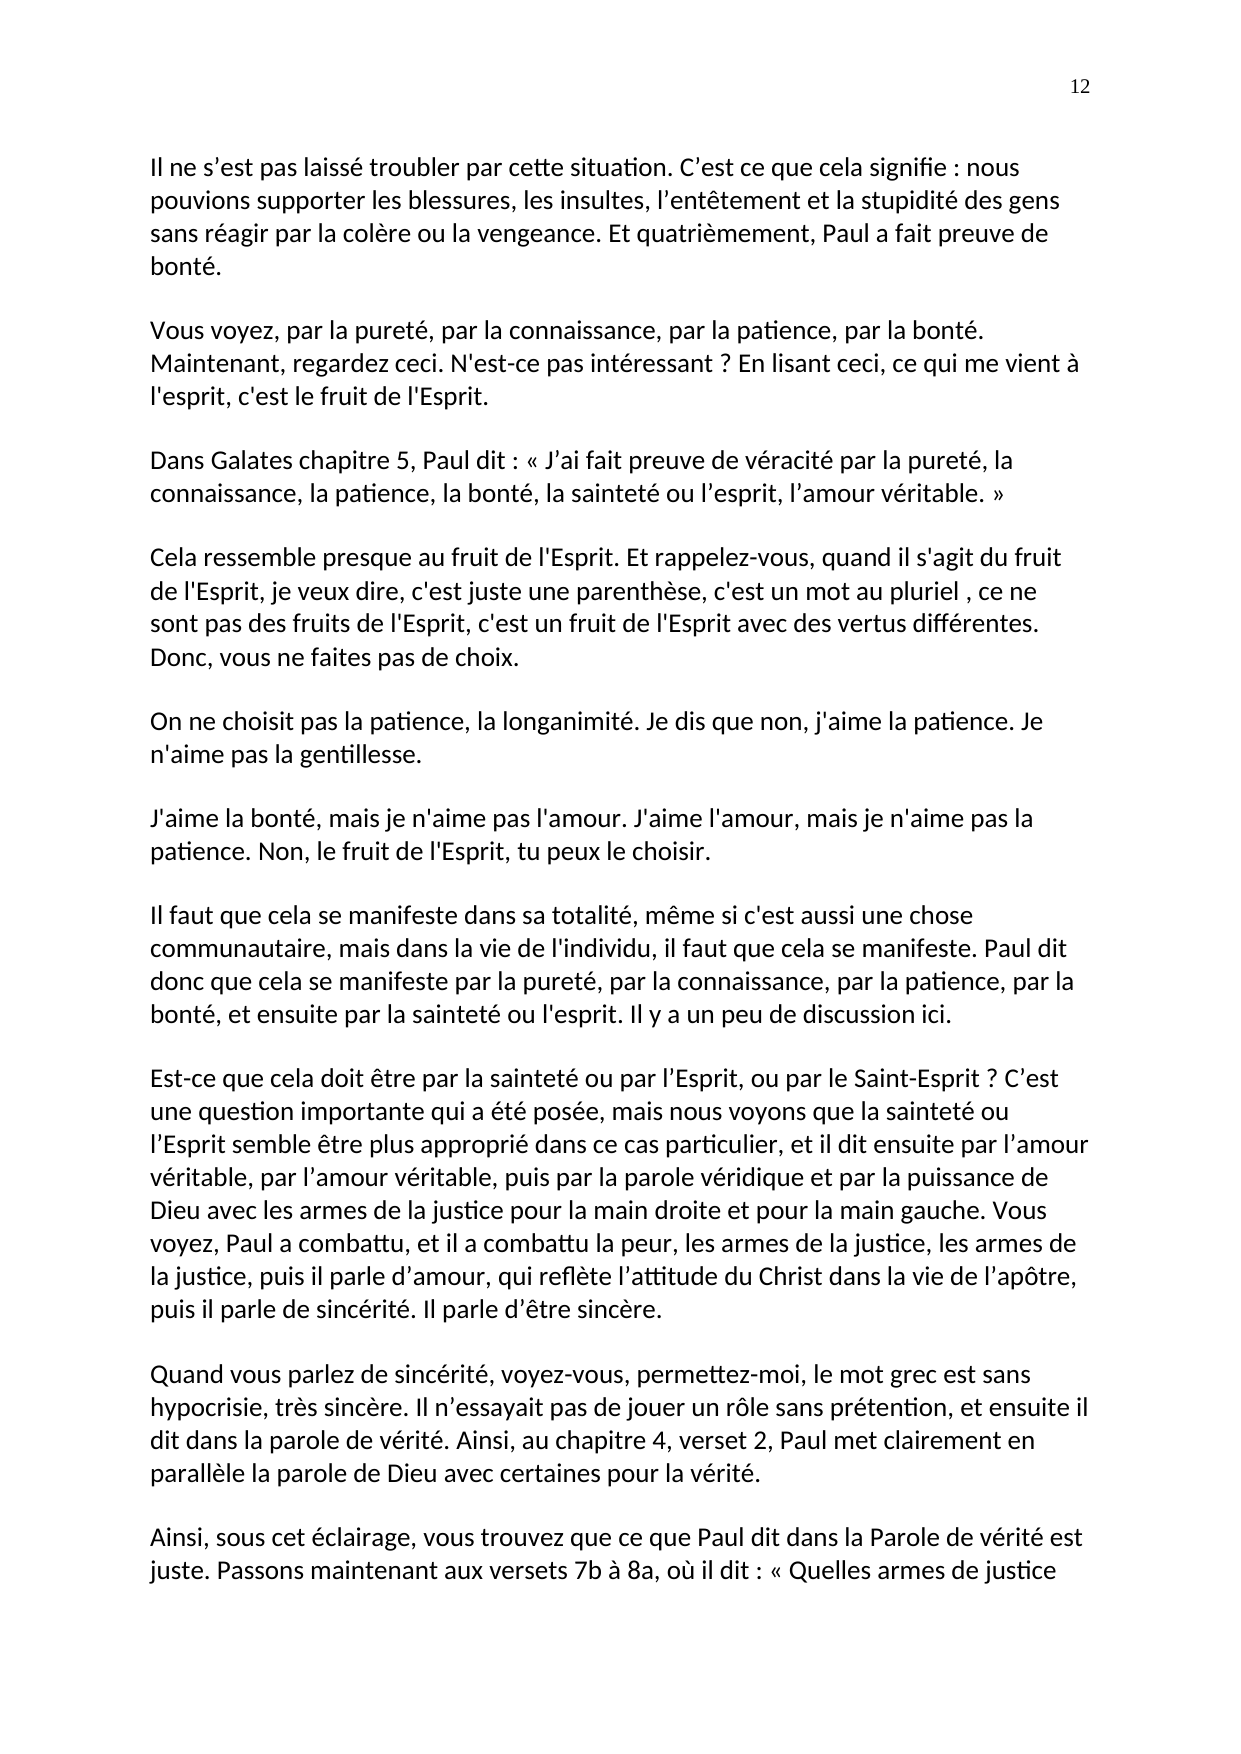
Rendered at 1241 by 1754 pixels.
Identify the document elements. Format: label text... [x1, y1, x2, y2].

text On ne choisit pas la patience, la longanimité. Je dis que non, j'aime la patience. Je n'aime pas la gentillesse. [150, 704, 1090, 770]
text Vous voyez, par la pureté, par la connaissance, par la patience, par la bonté. Maintenant, regardez ceci. N'est-ce pas intéressant ? En lisant ceci, ce qui me vient à l'esprit, c'est le fruit de l'Esprit. [150, 313, 1090, 412]
text Cela ressemble presque au fruit de l'Esprit. Et rappelez-vous, quand il s'agit du fruit de l'Esprit, je veux dire, c'est juste une parenthèse, c'est un mot au pluriel , ce ne sont pas des fruits de l'Esprit, c'est un fruit de l'Esprit avec des vertus différentes. Donc, vous ne faites pas de choix. [150, 541, 1090, 673]
text Quand vous parlez de sincérité, voyez-vous, permettez-moi, le mot grec est sans hypocrisie, très sincère. Il n’essayait pas de jouer un rôle sans prétention, et ensuite il dit dans la parole de vérité. Ainsi, au chapitre 4, verset 2, Paul met clairement en parallèle la parole de Dieu avec certaines pour la vérité. [150, 1357, 1090, 1489]
text Est-ce que cela doit être par la sainteté ou par l’Esprit, ou par le Saint-Esprit ? C’est une question importante qui a été posée, mais nous voyons que la sainteté ou l’Esprit semble être plus approprié dans ce cas particulier, et il dit ensuite par l’amour véritable, par l’amour véritable, puis par la parole véridique et par la puissance de Dieu avec les armes de la justice pour la main droite et pour la main gauche. Vous voyez, Paul a combattu, et il a combattu la peur, les armes de la justice, les armes de la justice, puis il parle d’amour, qui reflète l’attitude du Christ dans la vie de l’apôtre, puis il parle de sincérité. Il parle d’être sincère. [150, 1061, 1090, 1326]
text Il faut que cela se manifeste dans sa totalité, même si c'est aussi une chose communautaire, mais dans la vie de l'individu, il faut que cela se manifeste. Paul dit donc que cela se manifeste par la pureté, par la connaissance, par la patience, par la bonté, et ensuite par la sainteté ou l'esprit. Il y a un peu de discussion ici. [150, 898, 1090, 1030]
text Dans Galates chapitre 5, Paul dit : « J’ai fait preuve de véracité par la pureté, la connaissance, la patience, la bonté, la sainteté ou l’esprit, l’amour véritable. » [150, 443, 1090, 509]
text Il ne s’est pas laissé troubler par cette situation. C’est ce que cela signifie : nous pouvions supporter les blessures, les insultes, l’entêtement et la stupidité des gens sans réagir par la colère ou la vengeance. Et quatrièmement, Paul a fait preuve de bonté. [150, 150, 1090, 282]
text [150, 1520, 1090, 1586]
text J'aime la bonté, mais je n'aime pas l'amour. J'aime l'amour, mais je n'aime pas la patience. Non, le fruit de l'Esprit, tu peux le choisir. [150, 801, 1090, 867]
